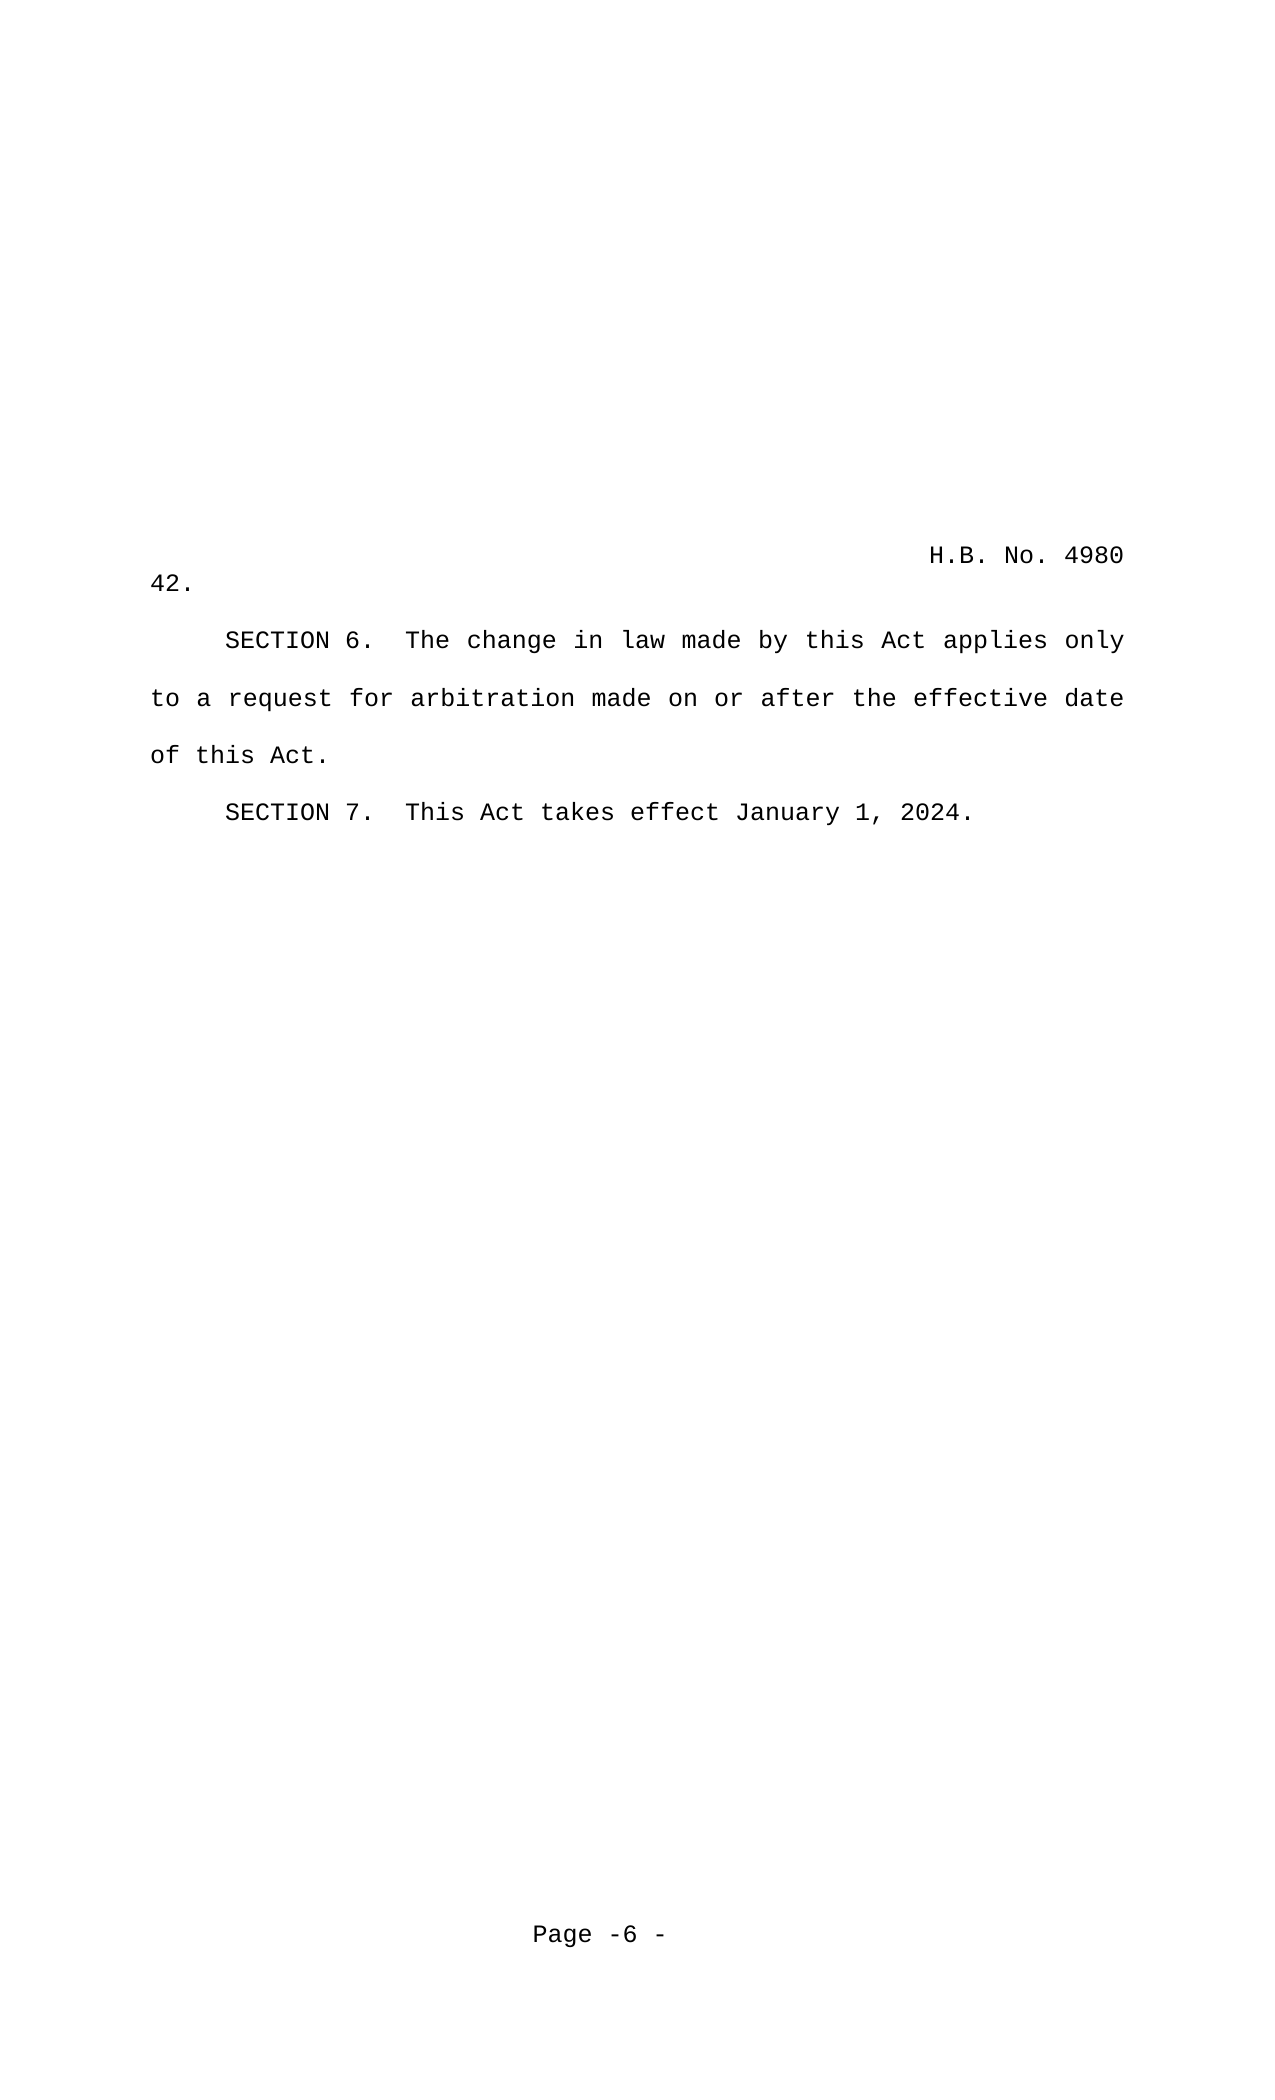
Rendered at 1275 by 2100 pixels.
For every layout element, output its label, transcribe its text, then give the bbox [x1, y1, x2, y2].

text SECTION 6. The change in law made by this Act applies only to a request for arbitration made on or after the effective date of this Act. [150, 628, 1125, 771]
text SECTION 7. This Act takes effect January 1, 2024. [150, 799, 1125, 828]
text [150, 571, 1125, 599]
